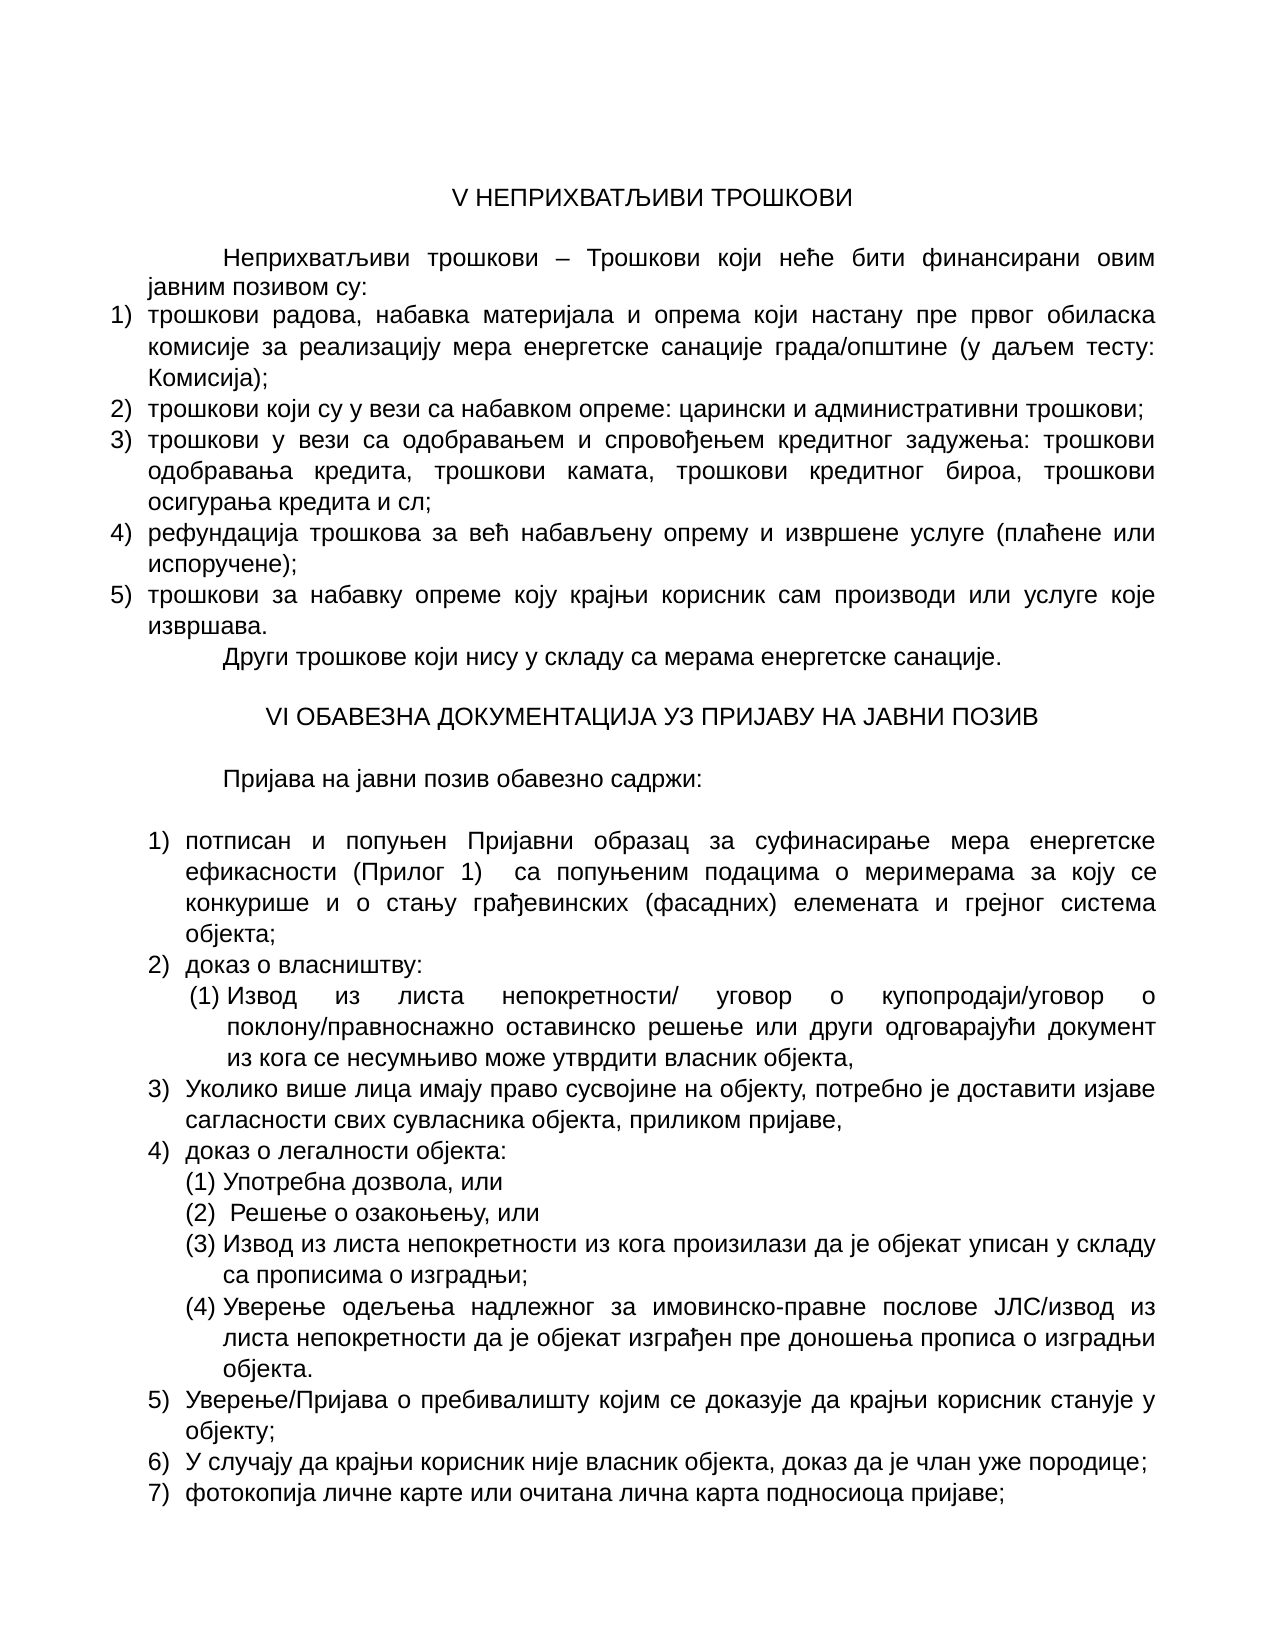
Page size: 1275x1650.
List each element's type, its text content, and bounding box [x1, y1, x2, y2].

subtitle VI ОБАВЕЗНА ДОКУМЕНТАЦИЈА УЗ ПРИЈАВУ НА ЈАВНИ ПОЗИВ [148, 702, 1157, 731]
list потписан и попуњен Пријавни образац за суфинасирање мера енергетске ефикасности (Прилог 1) са попуњеним подацима о меримерама за коју се конкурише и о стању грађевинских (фасадних) елемената и грејног система објекта; [148, 826, 1157, 948]
list Извод из листа непокретности из кога произилази да је објекат уписан у складу са прописима о изградњи; [185, 1229, 1157, 1289]
list Употребна дозвола, или [185, 1167, 1157, 1196]
list трошкови за набавку опреме коју крајњи корисник сам производи или услуге које извршава. [110, 580, 1157, 640]
list трошкови који су у вези са набавком опреме: царински и административни трошкови; [110, 394, 1157, 422]
list трошкови у вези са одобравањем и спровођењем кредитног задужења: трошкови одобравања кредита, трошкови камата, трошкови кредитног бироа, трошкови осигурања кредита и сл; [110, 425, 1157, 516]
list Извод из листа непокретности/ уговор о купопродаји/уговор о поклону/правноснажно оставинско решење или други одговарајући документ из кога се несумњиво може утврдити власник објекта, [189, 981, 1157, 1072]
list Уверење/Пријава о пребивалишту којим се доказује да крајњи корисник станује у објекту; [148, 1385, 1157, 1444]
list рефундација трошкова за већ набављену опрему и извршене услуге (плаћене или испоручене); [110, 518, 1157, 578]
text Други трошкове који нису у складу са мерама енергетске санације. [148, 642, 1157, 671]
list У случају да крајњи корисник није власник објекта, доказ да је члан уже породице; [148, 1447, 1157, 1476]
list доказ о легалности објекта: [148, 1136, 1157, 1165]
list доказ о власништву: [148, 950, 1157, 979]
list Уверење одељења надлежног за имовинско-правне послове ЈЛС/извод из листа непокретности да је објекат изграђен пре доношења прописа о изградњи објекта. [185, 1292, 1157, 1382]
list трошкови радова, набавка материјала и опрема који настану пре првог обиласка комисије за реализацију мера енергетске санације града/општине (у даљем тесту: Комисија); [110, 301, 1157, 391]
subtitle V НЕПРИХВАТЉИВИ ТРОШКОВИ [148, 183, 1157, 212]
text Пријава на јавни позив обавезно садржи: [148, 764, 1157, 793]
list Решење о озакоњењу, или [185, 1198, 1157, 1227]
list фотокопија личне карте или очитана лична карта подносиоца пријаве; [148, 1478, 1157, 1507]
list Уколико више лица имају право сусвојине на објекту, потребно је доставити изјаве сагласности свих сувласника објекта, приликом пријаве, [148, 1074, 1157, 1134]
text Неприхватљиви трошкови – Трошкови који неће бити финансирани овим јавним позивом су: [148, 243, 1157, 301]
